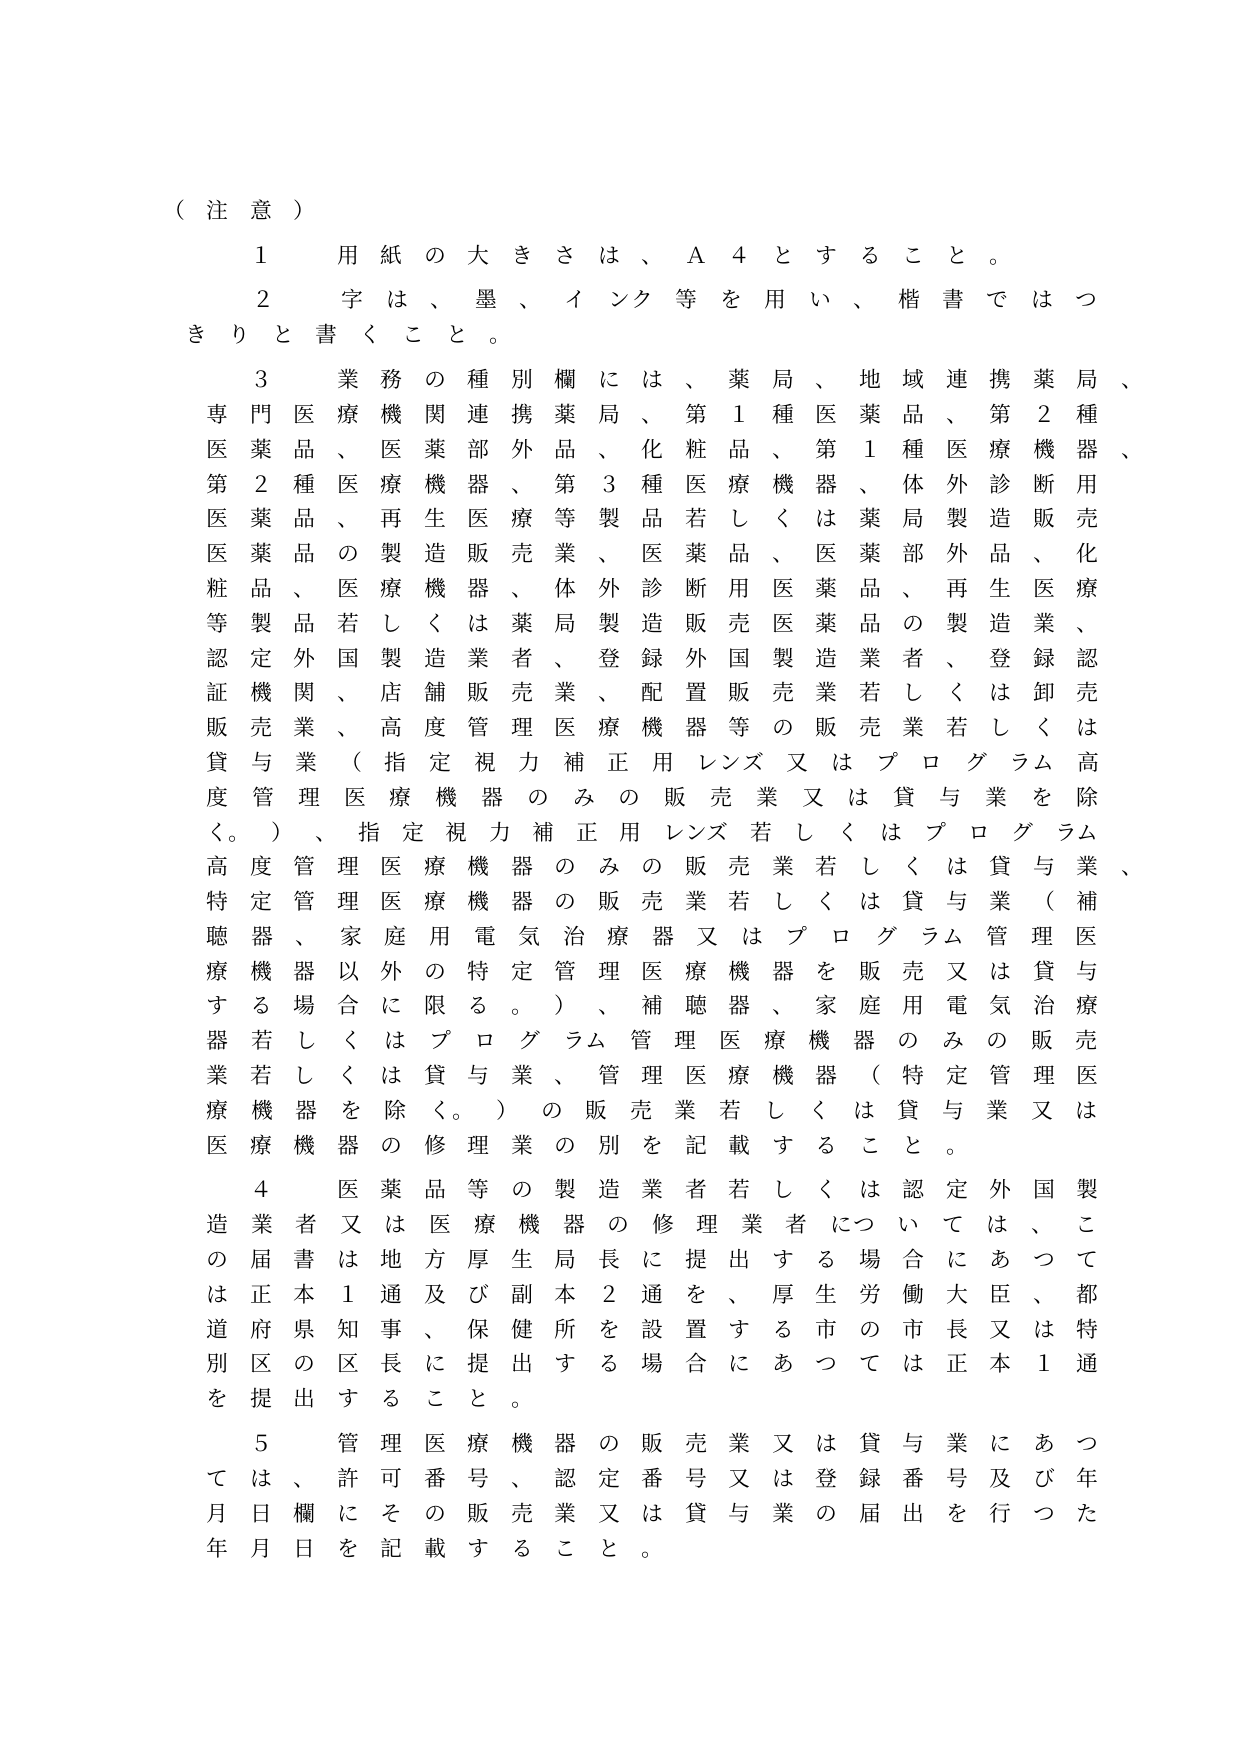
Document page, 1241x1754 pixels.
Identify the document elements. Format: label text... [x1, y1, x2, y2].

text ３ 業務の種別欄には、薬局、地域連携薬局、専門医療機関連携薬局、第１種医薬品、第２種医薬品、医薬部外品、化粧品、第１種医療機器、第２種医療機器、第３種医療機器、体外診断用医薬品、再生医療等製品若しくは薬局製造販売医薬品の製造販売業、医薬品、医薬部外品、化粧品、医療機器、体外診断用医薬品、再生医療等製品若しくは薬局製造販売医薬品の製造業、認定外国製造業者、登録外国製造業者、登録認証機関、店舗販売業、配置販売業若しくは卸売販売業、高度管理医療機器等の販売業若しくは貸与業（指定視力補正用レンズ又はプログラム高度管理医療機器のみの販売業又は貸与業を除く。）、指定視力補正用レンズ若しくはプログラム高度管理医療機器のみの販売業若しくは貸与業、特定管理医療機器の販売業若しくは貸与業（補聴器、家庭用電気治療器又はプログラム管理医療機器以外の特定管理医療機器を販売又は貸与する場合に限る。）、補聴器、家庭用電気治療器若しくはプログラム管理医療機器のみの販売業若しくは貸与業、管理医療機器（特定管理医療機器を除く。）の販売業若しくは貸与業又は医療機器の修理業の別を記載すること。 [119, 361, 1121, 1161]
text １ 用紙の大きさは、Ａ４とすること。 [119, 236, 1121, 271]
text ２ 字は、墨、インク等を用い、楷書ではつきりと書くこと。 [119, 281, 1121, 351]
text （注意） [119, 191, 1121, 226]
text ４ 医薬品等の製造業者若しくは認定外国製造業者又は医療機器の修理業者については、この届書は地方厚生局長に提出する場合にあつては正本１通及び副本２通を、厚生労働大臣、都道府県知事、保健所を設置する市の市長又は特別区の区長に提出する場合にあつては正本１通を提出すること。 [119, 1171, 1121, 1414]
text ５ 管理医療機器の販売業又は貸与業にあつては、許可番号、認定番号又は登録番号及び年月日欄にその販売業又は貸与業の届出を行つた年月日を記載すること。 [119, 1425, 1121, 1564]
